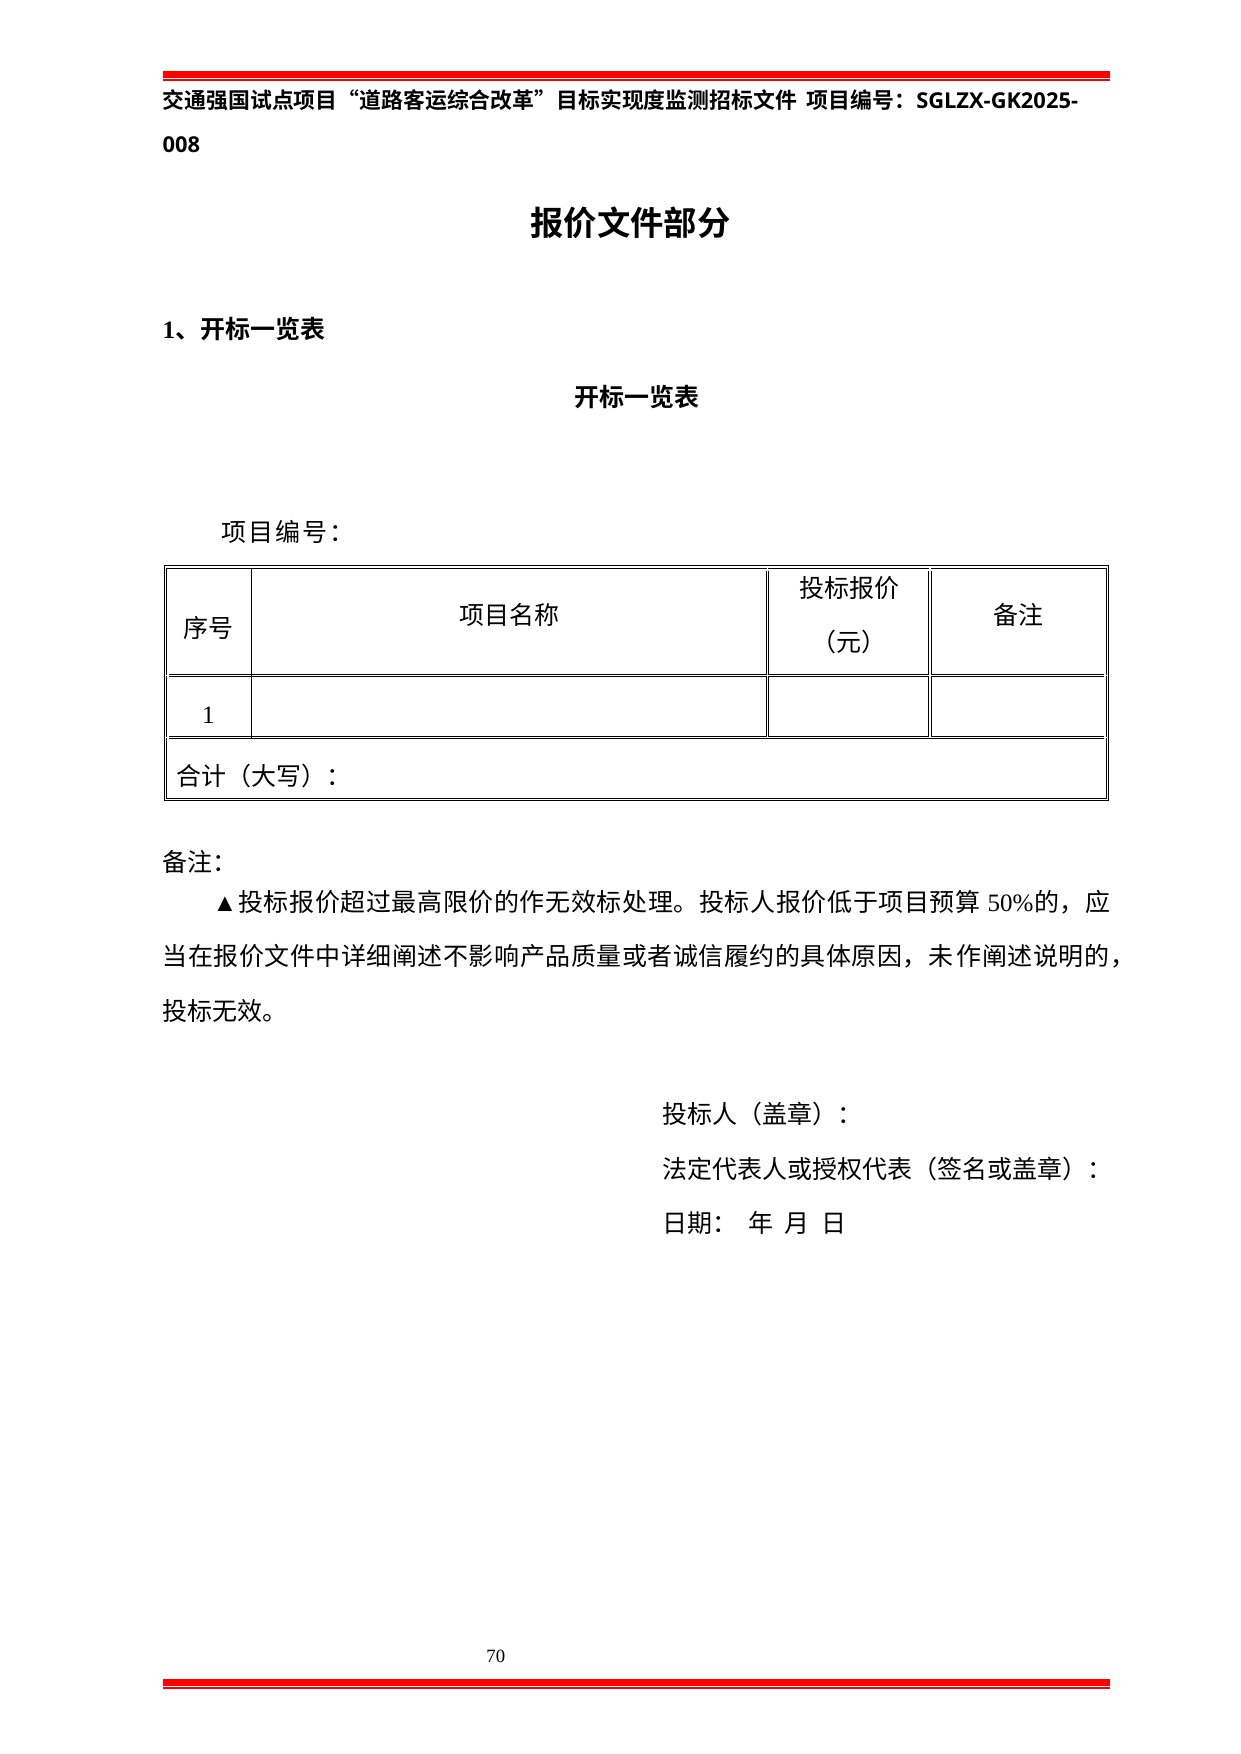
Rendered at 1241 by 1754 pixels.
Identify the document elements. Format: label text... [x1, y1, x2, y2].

table_cell 合计（大写）： [167, 736, 1106, 798]
table_header 项目名称 [251, 566, 768, 673]
title 报价文件部分 [162, 197, 1031, 245]
text 1、开标一览表 [162, 298, 1110, 348]
text 投标人（盖章）： [162, 1095, 1110, 1131]
table_cell [769, 677, 928, 736]
text 备注： [162, 826, 1110, 882]
table_header 备注 [930, 569, 1106, 673]
table_header 投标报价 （元） [768, 566, 930, 673]
table_cell [932, 674, 1106, 736]
text ▲投标报价超过最高限价的作无效标处理。投标人报价低于项目预算50%的，应当在报价文件中详细阐述不影响产品质量或者诚信履约的具体原因，未作阐述说明的，投标无效。 [162, 882, 1110, 1027]
text 法定代表人或授权代表（签名或盖章）： [162, 1149, 1110, 1186]
text 日期： 年 月 日 [162, 1204, 1110, 1240]
table_header 序号 [167, 569, 251, 673]
text 项目编号： [218, 497, 1110, 553]
table_cell [252, 677, 766, 736]
text 开标一览表 [162, 378, 1110, 414]
table_cell 1 [167, 674, 251, 736]
